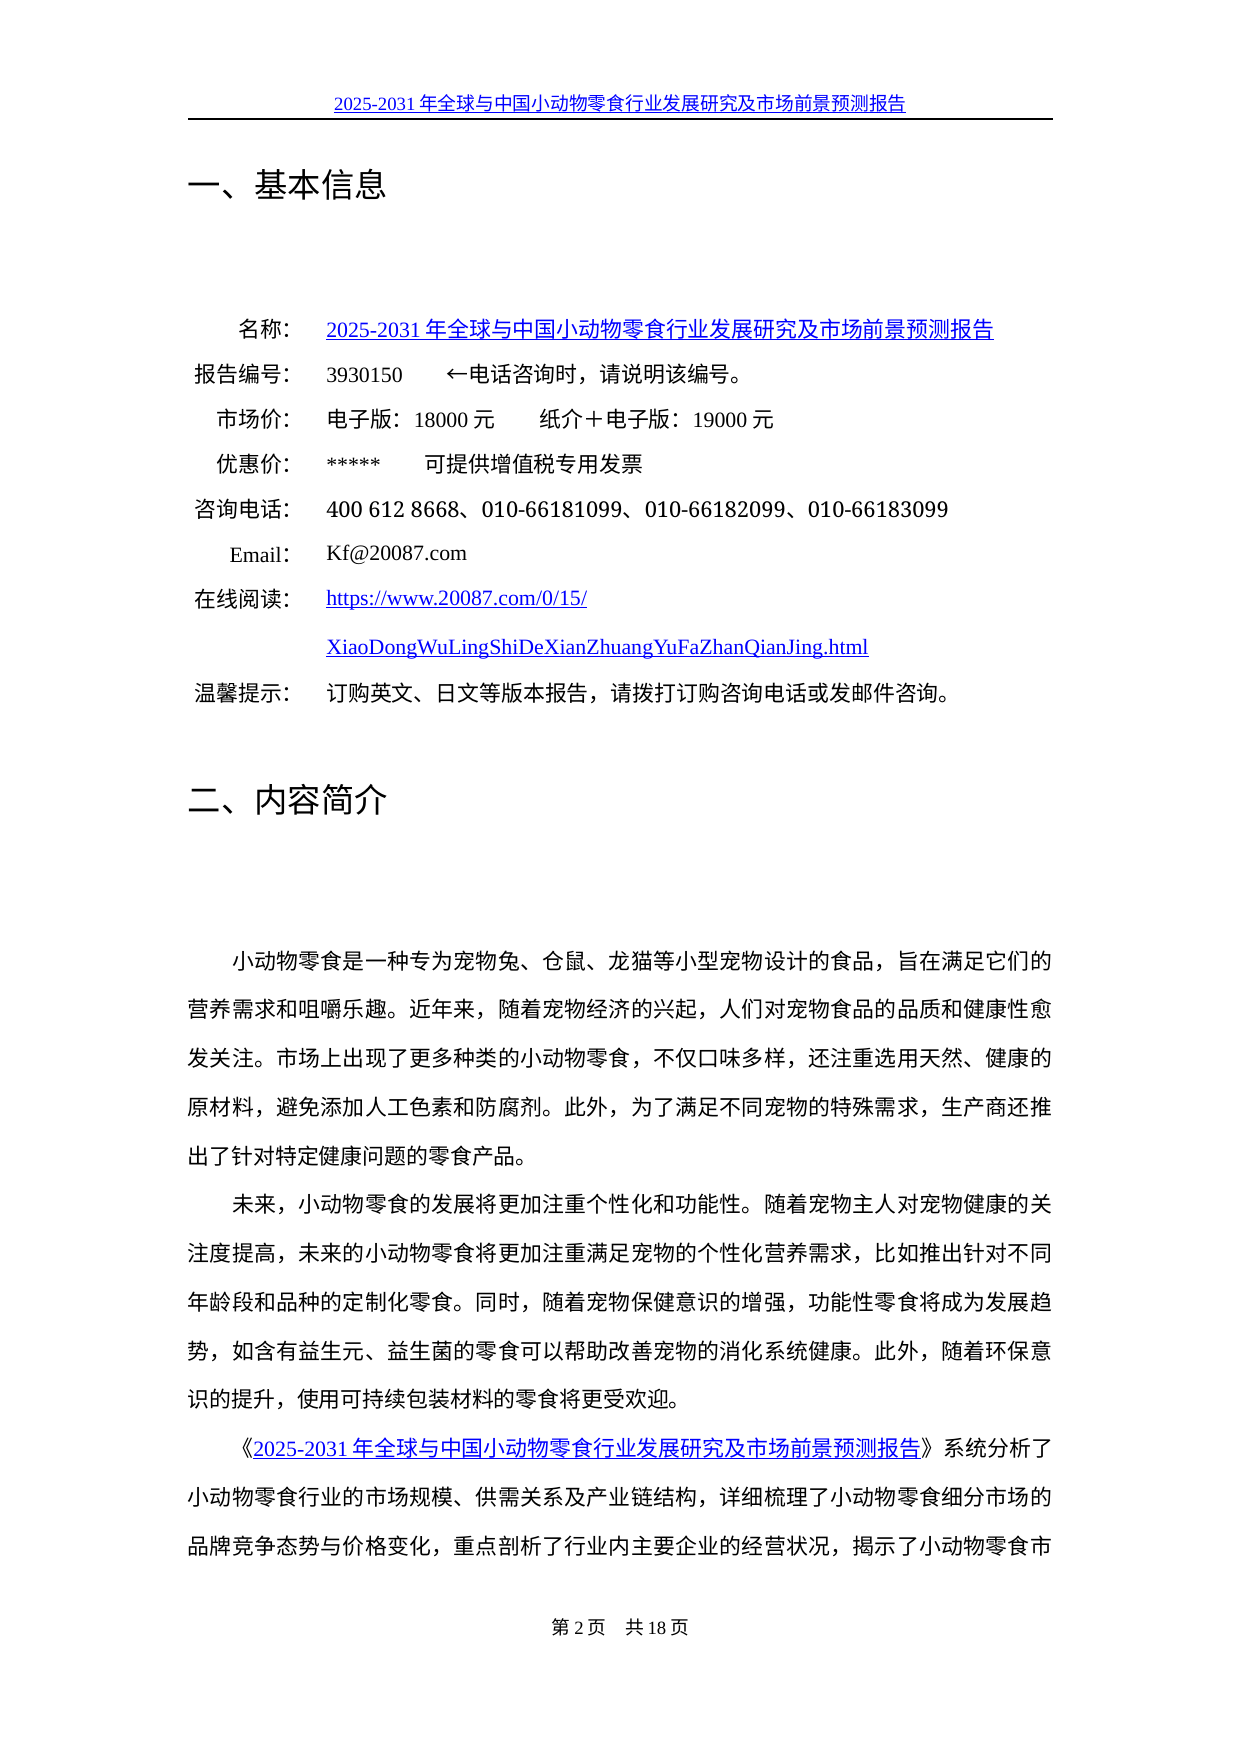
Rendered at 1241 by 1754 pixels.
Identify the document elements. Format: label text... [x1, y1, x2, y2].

table_cell 优惠价： [167, 447, 315, 492]
table_cell [315, 582, 1073, 675]
table_cell 400 612 8668、010-66181099、010-66182099、010-66183099 [315, 492, 1073, 537]
table_cell 咨询电话： [167, 492, 315, 537]
table_cell 订购英文、日文等版本报告，请拨打订购咨询电话或发邮件咨询。 [315, 675, 1073, 720]
table_cell 市场价： [167, 402, 315, 447]
table_header 2025-2031年全球与中国小动物零食行业发展研究及市场前景预测报告 [315, 312, 1073, 357]
table_header 名称： [167, 312, 315, 357]
table_cell 在线阅读： [167, 582, 315, 675]
table_cell 报告编号： [167, 357, 315, 402]
table_cell 温馨提示： [167, 675, 315, 720]
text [187, 943, 1053, 1561]
table_cell 3930150 ←电话咨询时，请说明该编号。 [315, 357, 1073, 402]
title 二、内容简介 [187, 766, 1053, 831]
title 一、基本信息 [187, 150, 1053, 215]
table_cell Email： [167, 537, 315, 582]
table_cell Kf@20087.com [315, 537, 1073, 582]
table_cell 电子版：18000 元 纸介＋电子版：19000 元 [315, 402, 1073, 447]
table_cell ***** 可提供增值税专用发票 [315, 447, 1073, 492]
